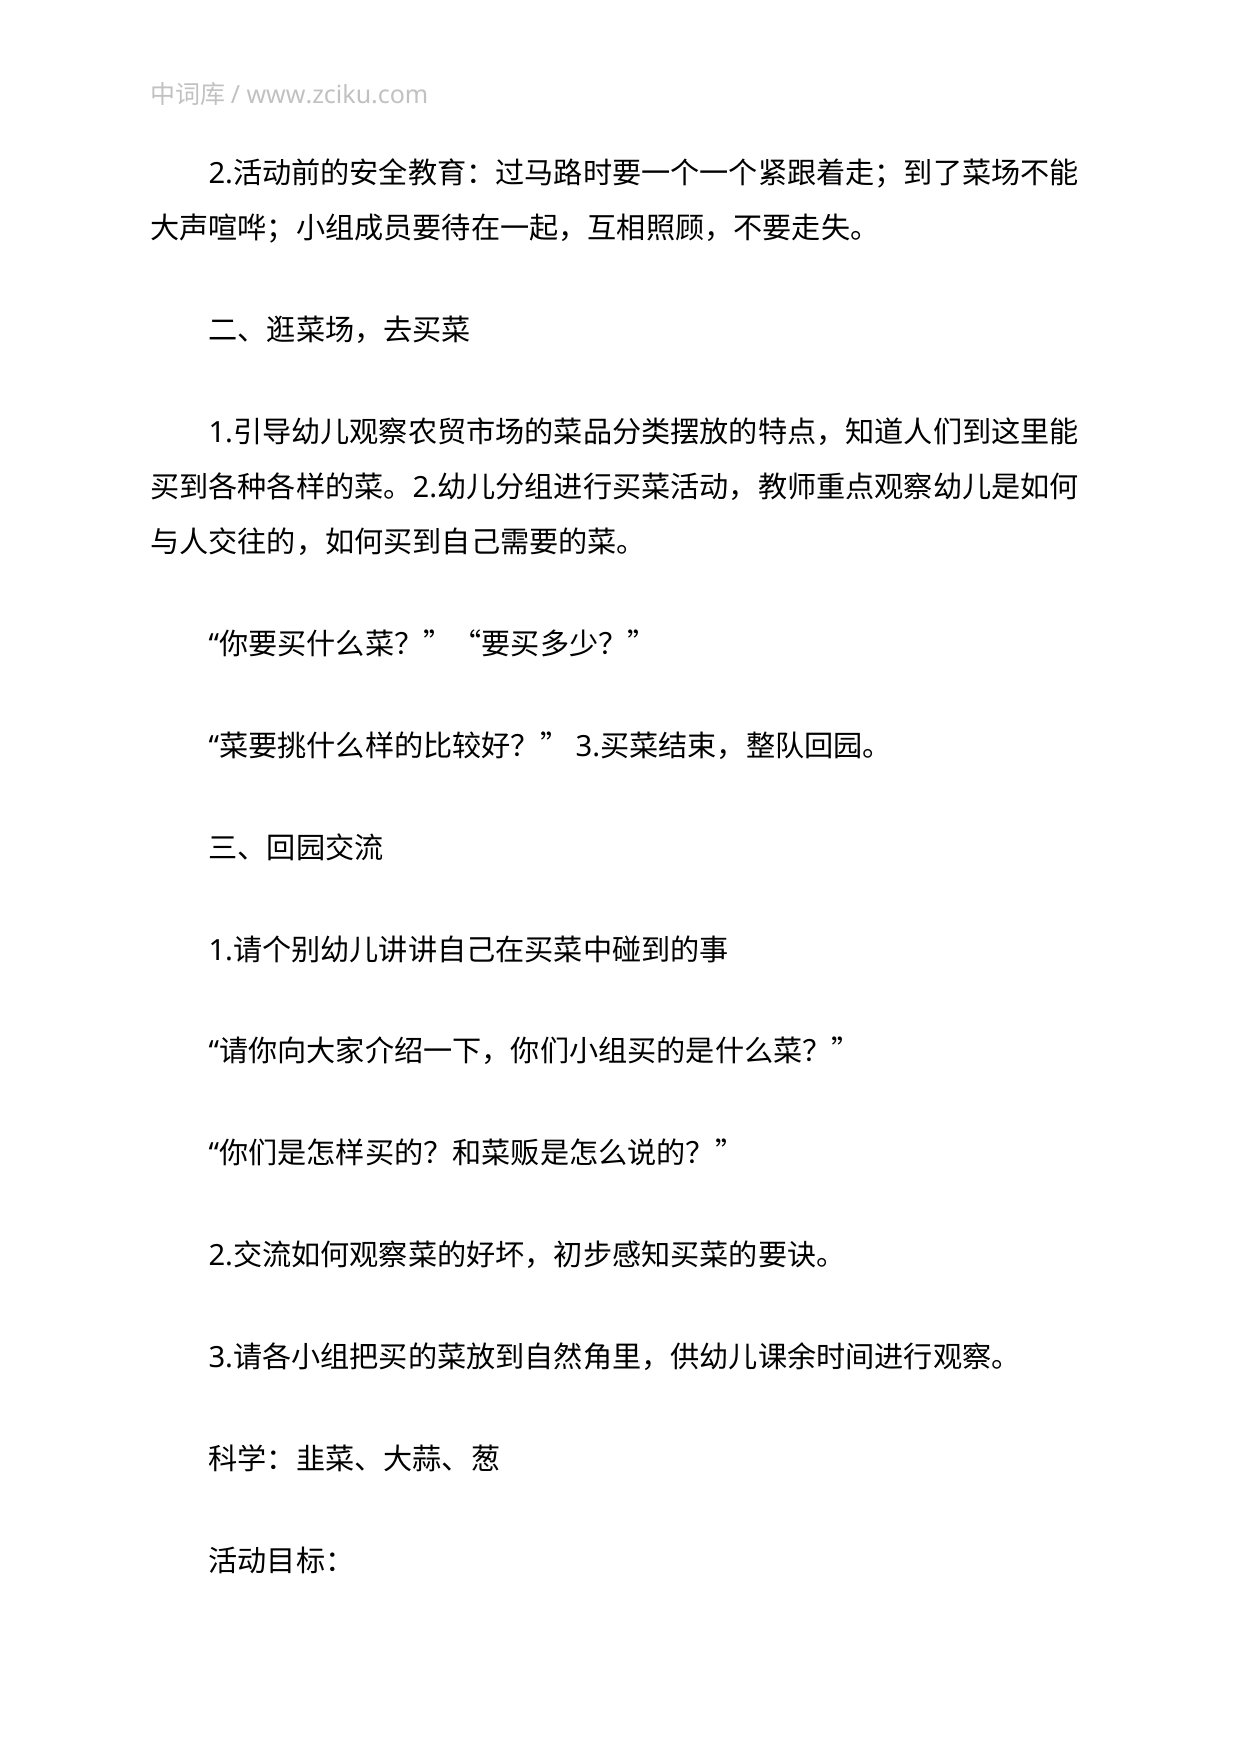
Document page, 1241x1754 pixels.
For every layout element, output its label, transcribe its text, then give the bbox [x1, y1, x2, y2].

text “菜要挑什么样的比较好？” 3.买菜结束，整队回园。 [150, 722, 1090, 765]
text 1.请个别幼儿讲讲自己在买菜中碰到的事 [150, 926, 1090, 968]
text “请你向大家介绍一下，你们小组买的是什么菜？” [150, 1028, 1090, 1070]
text 3.请各小组把买的菜放到自然角里，供幼儿课余时间进行观察。 [150, 1334, 1090, 1376]
text 二、逛菜场，去买菜 [150, 307, 1090, 349]
text “你们是怎样买的？和菜贩是怎么说的？” [150, 1130, 1090, 1172]
text 科学：韭菜、大蒜、葱 [150, 1436, 1090, 1478]
text 2.活动前的安全教育：过马路时要一个一个紧跟着走；到了菜场不能大声喧哗；小组成员要待在一起，互相照顾，不要走失。 [150, 150, 1090, 247]
text 三、回园交流 [150, 824, 1090, 867]
text 2.交流如何观察菜的好坏，初步感知买菜的要诀。 [150, 1232, 1090, 1274]
text 活动目标： [150, 1538, 1090, 1580]
text 1.引导幼儿观察农贸市场的菜品分类摆放的特点，知道人们到这里能买到各种各样的菜。2.幼儿分组进行买菜活动，教师重点观察幼儿是如何与人交往的，如何买到自己需要的菜。 [150, 408, 1090, 561]
text “你要买什么菜？”“要买多少？” [150, 620, 1090, 663]
